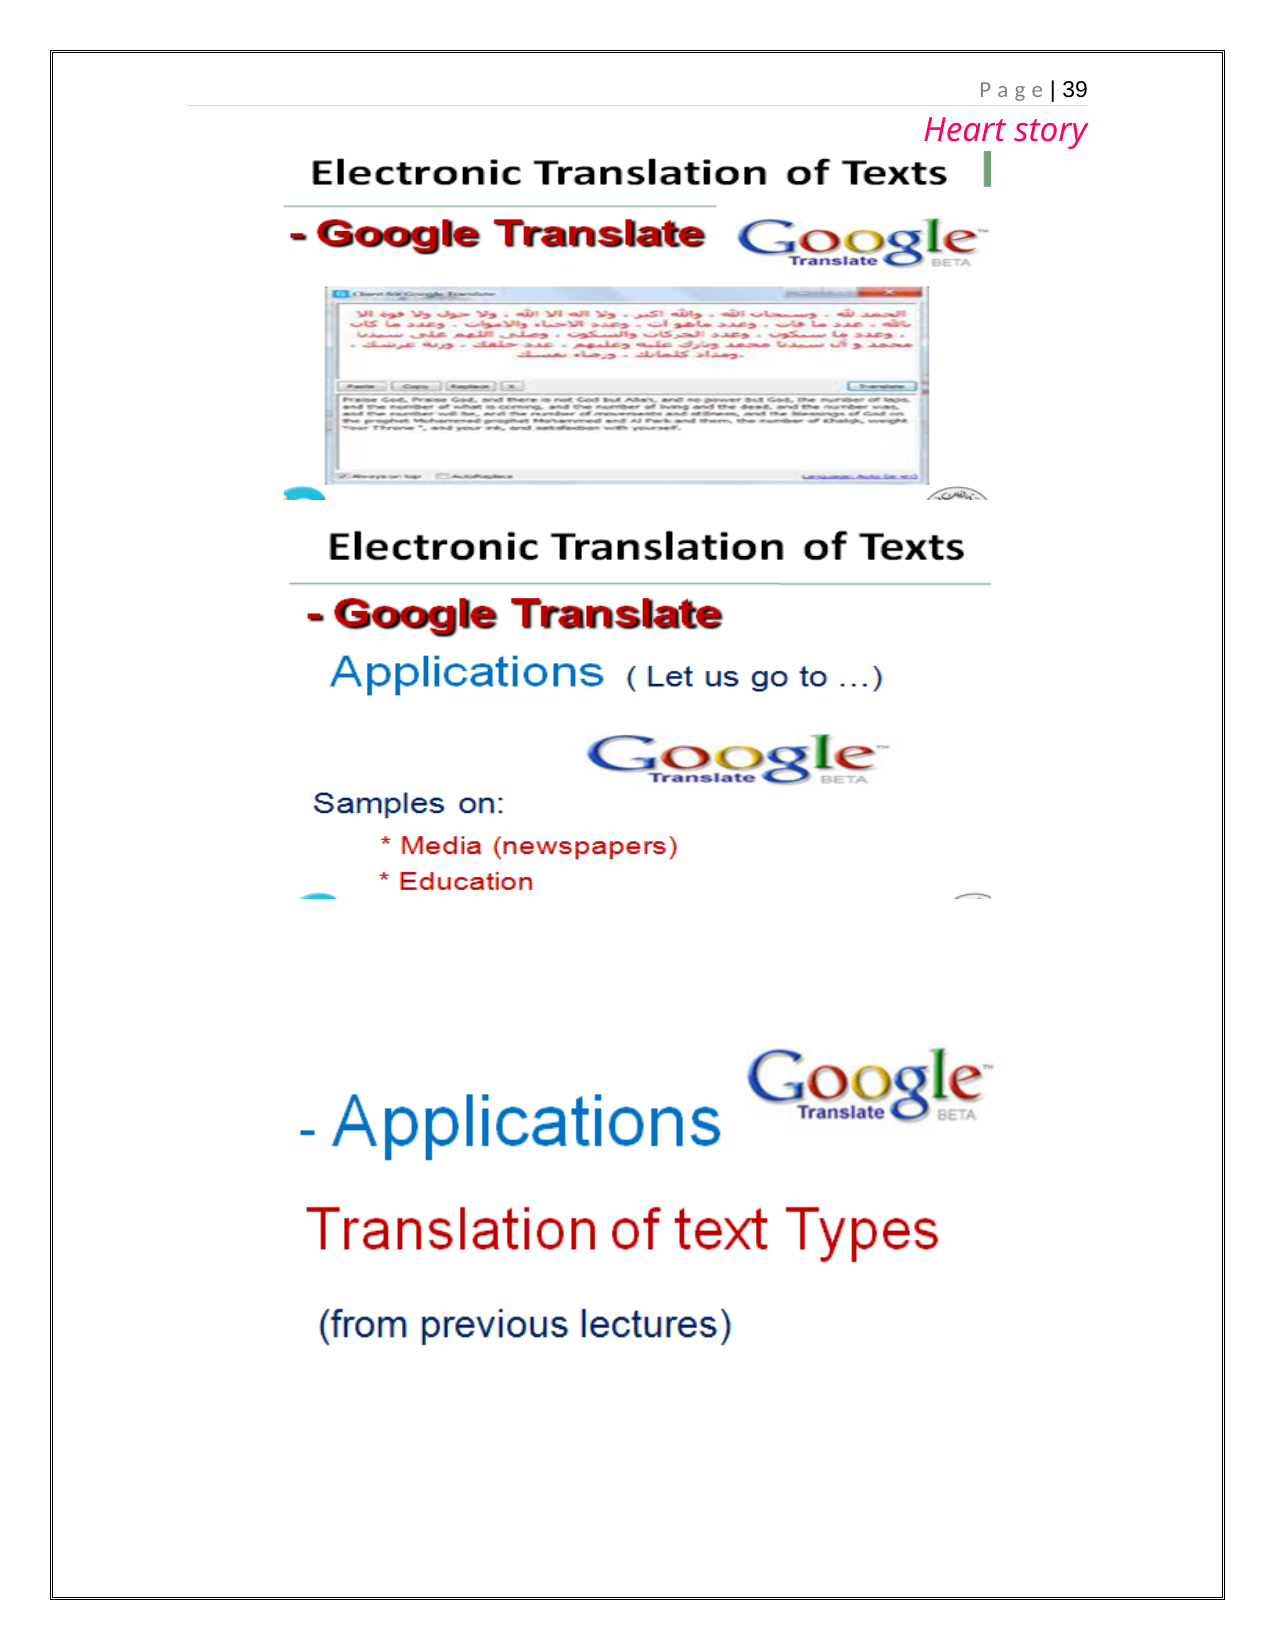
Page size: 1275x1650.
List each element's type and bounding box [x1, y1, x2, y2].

picture [271, 999, 1003, 1361]
picture [283, 525, 992, 899]
picture [283, 151, 992, 500]
